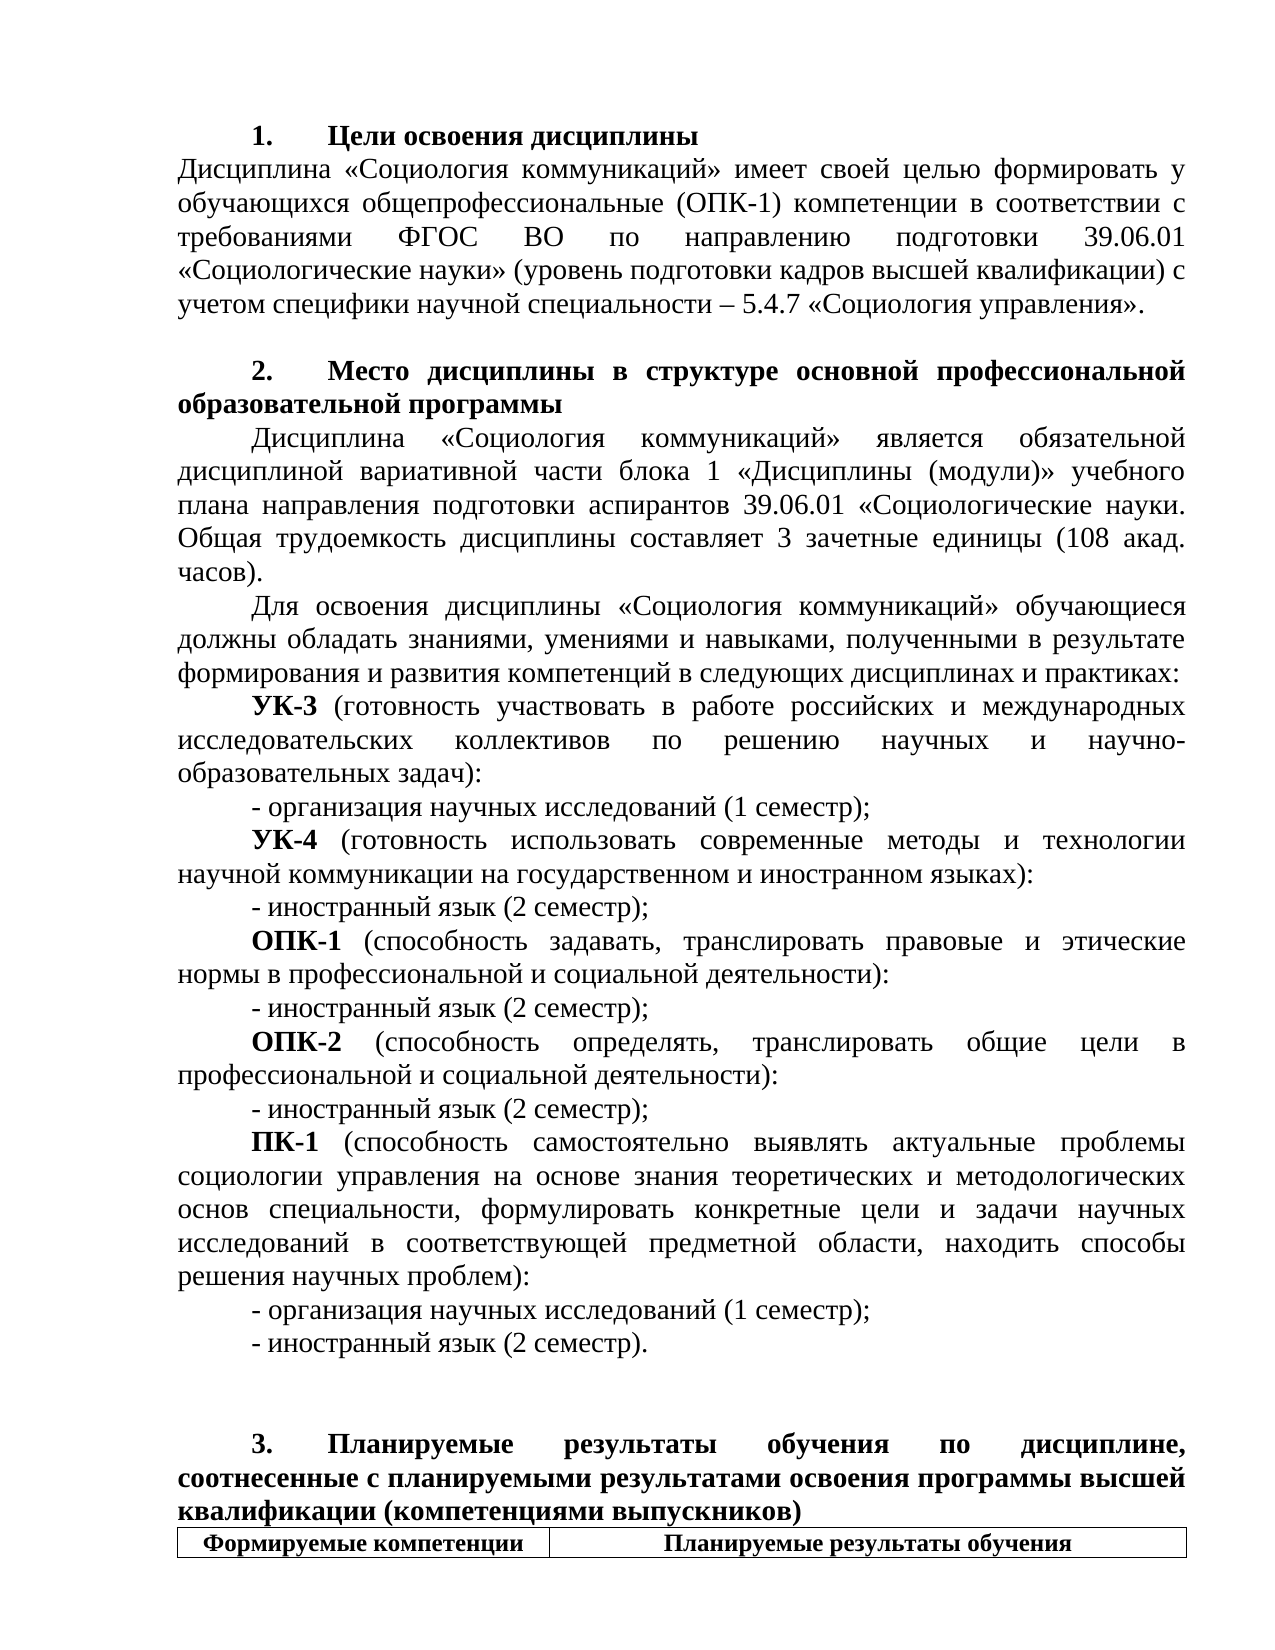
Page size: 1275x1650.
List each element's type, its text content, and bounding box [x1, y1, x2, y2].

text - иностранный язык (2 семестр); [177, 990, 1186, 1024]
list Место дисциплины в структуре основной профессиональной образовательной программы [177, 353, 1186, 420]
text Дисциплина «Социология коммуникаций» имеет своей целью формировать у обучающихся общепрофессиональные (ОПК-1) компетенции в соответствии с требованиями ФГОС ВО по направлению подготовки 39.06.01 «Социологические науки» (уровень подготовки кадров высшей квалификации) с учетом специфики научной специальности – 5.4.7 «Социология управления». [177, 152, 1186, 319]
text - организация научных исследований (1 семестр); [177, 1292, 1186, 1326]
text - иностранный язык (2 семестр). [177, 1326, 1186, 1359]
list Планируемые результаты обучения по дисциплине, соотнесенные с планируемыми результатами освоения программы высшей квалификации (компетенциями выпускников) [177, 1426, 1186, 1527]
text УК-3 (готовность участвовать в работе российских и международных исследовательских коллективов по решению научных и научно-образовательных задач): [177, 688, 1186, 789]
list Цели освоения дисциплины [177, 118, 1186, 152]
text Для освоения дисциплины «Социология коммуникаций» обучающиеся должны обладать знаниями, умениями и навыками, полученными в результате формирования и развития компетенций в следующих дисциплинах и практиках: [177, 588, 1186, 688]
text Дисциплина «Социология коммуникаций» является обязательной дисциплиной вариативной части блока 1 «Дисциплины (модули)» учебного плана направления подготовки аспирантов 39.06.01 «Социологические науки. Общая трудоемкость дисциплины составляет 3 зачетные единицы (108 акад. часов). [177, 420, 1186, 588]
text УК-4 (готовность использовать современные методы и технологии научной коммуникации на государственном и иностранном языках): [177, 822, 1186, 889]
text - иностранный язык (2 семестр); [177, 1091, 1186, 1124]
text ПК-1 (способность самостоятельно выявлять актуальные проблемы социологии управления на основе знания теоретических и методологических основ специальности, формулировать конкретные цели и задачи научных исследований в соответствующей предметной области, находить способы решения научных проблем): [177, 1124, 1186, 1292]
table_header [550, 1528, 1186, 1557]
text - организация научных исследований (1 семестр); [177, 789, 1186, 822]
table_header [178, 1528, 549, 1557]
text ОПК-2 (способность определять, транслировать общие цели в профессиональной и социальной деятельности): [177, 1024, 1186, 1091]
text - иностранный язык (2 семестр); [177, 889, 1186, 923]
text ОПК-1 (способность задавать, транслировать правовые и этические нормы в профессиональной и социальной деятельности): [177, 923, 1186, 990]
